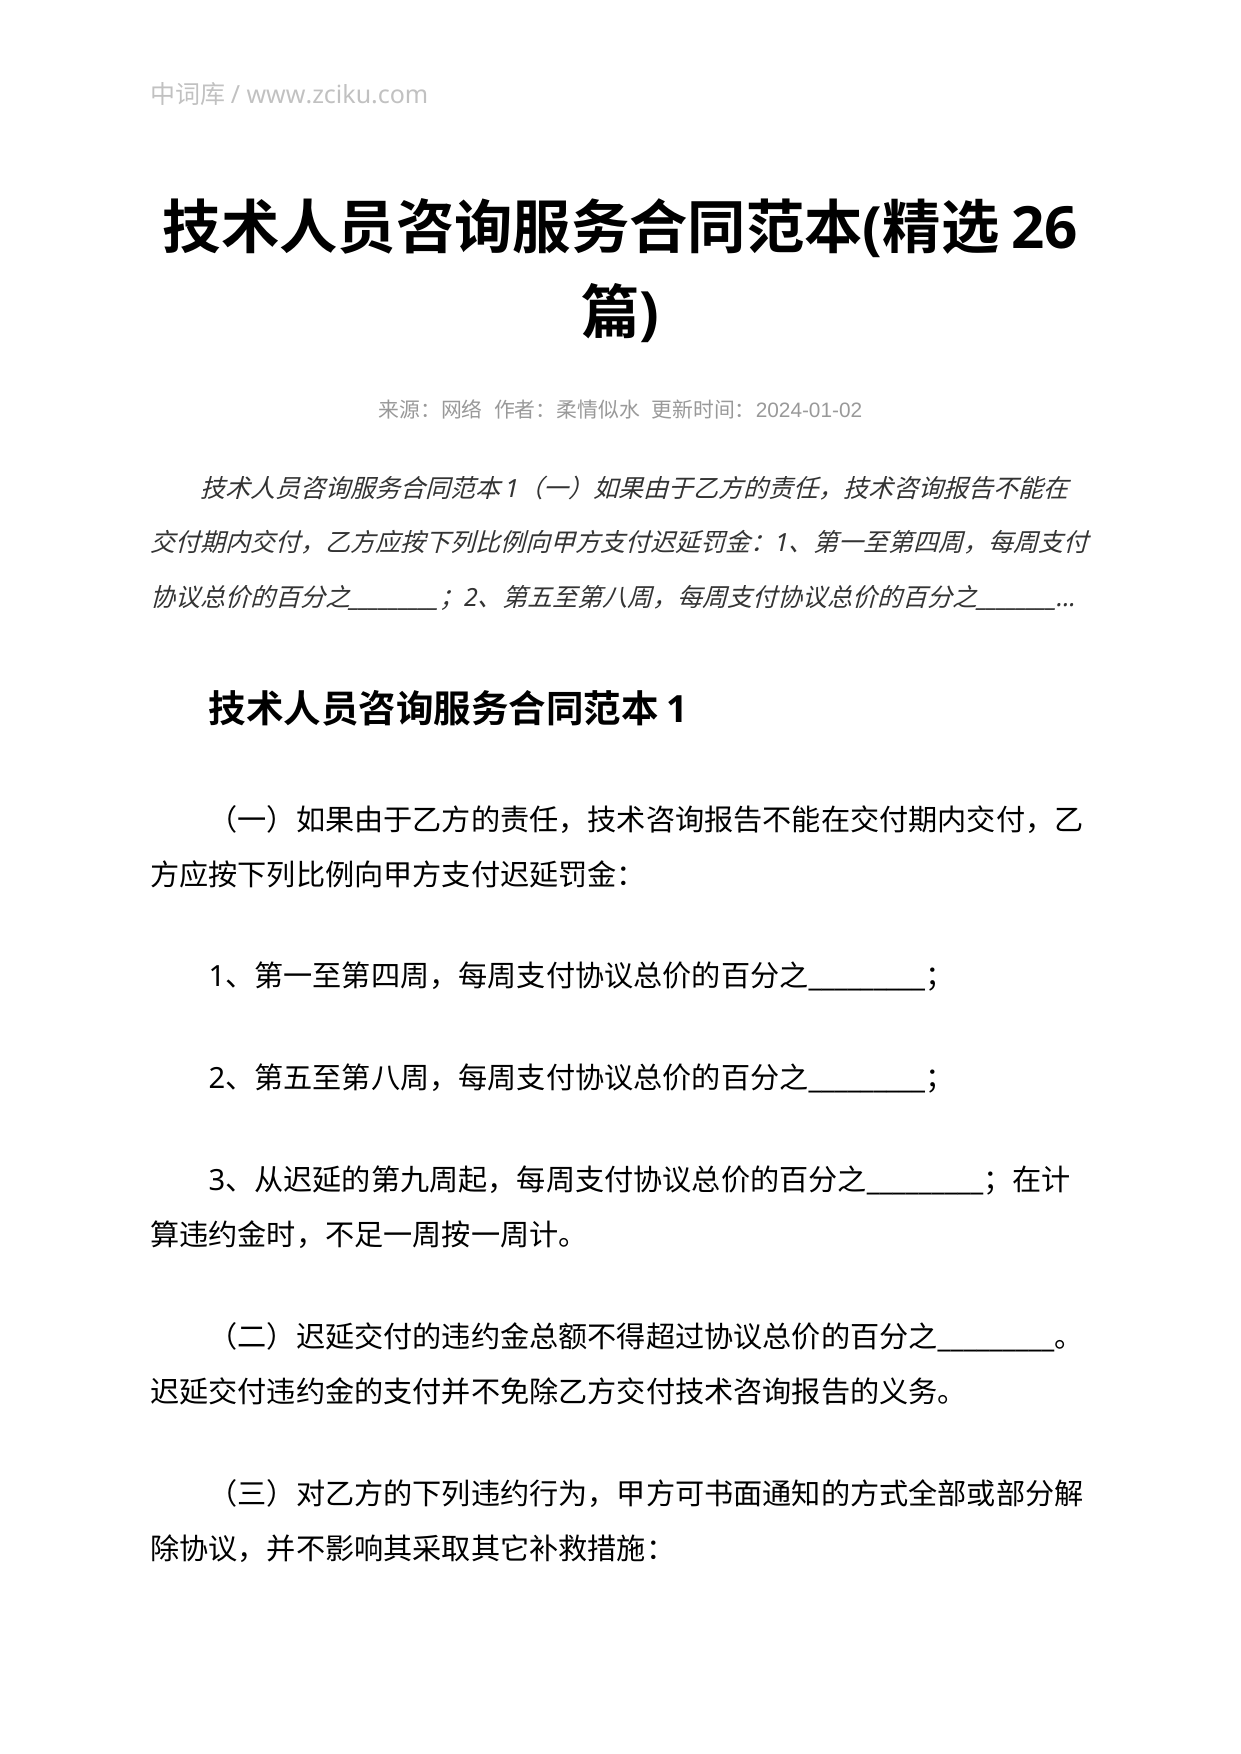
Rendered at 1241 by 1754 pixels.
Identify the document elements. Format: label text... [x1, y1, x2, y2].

text 技术人员咨询服务合同范本1（一）如果由于乙方的责任，技术咨询报告不能在交付期内交付，乙方应按下列比例向甲方支付迟延罚金：1、第一至第四周，每周支付协议总价的百分之_________；2、第五至第八周，每周支付协议总价的百分之________... [150, 468, 1090, 613]
subtitle 技术人员咨询服务合同范本(精选26篇) [150, 181, 1090, 351]
text 技术人员咨询服务合同范本1 [150, 678, 1090, 733]
text 来源：网络 作者：柔情似水 更新时间：2024-01-02 [150, 398, 1090, 422]
text （一）如果由于乙方的责任，技术咨询报告不能在交付期内交付，乙方应按下列比例向甲方支付迟延罚金： [150, 796, 1090, 893]
text 1、第一至第四周，每周支付协议总价的百分之_________； [150, 953, 1090, 995]
text （二）迟延交付的违约金总额不得超过协议总价的百分之_________。迟延交付违约金的支付并不免除乙方交付技术咨询报告的义务。 [150, 1313, 1090, 1411]
text 3、从迟延的第九周起，每周支付协议总价的百分之_________；在计算违约金时，不足一周按一周计。 [150, 1157, 1090, 1254]
text （三）对乙方的下列违约行为，甲方可书面通知的方式全部或部分解除协议，并不影响其采取其它补救措施： [150, 1470, 1090, 1567]
text 2、第五至第八周，每周支付协议总价的百分之_________； [150, 1055, 1090, 1097]
